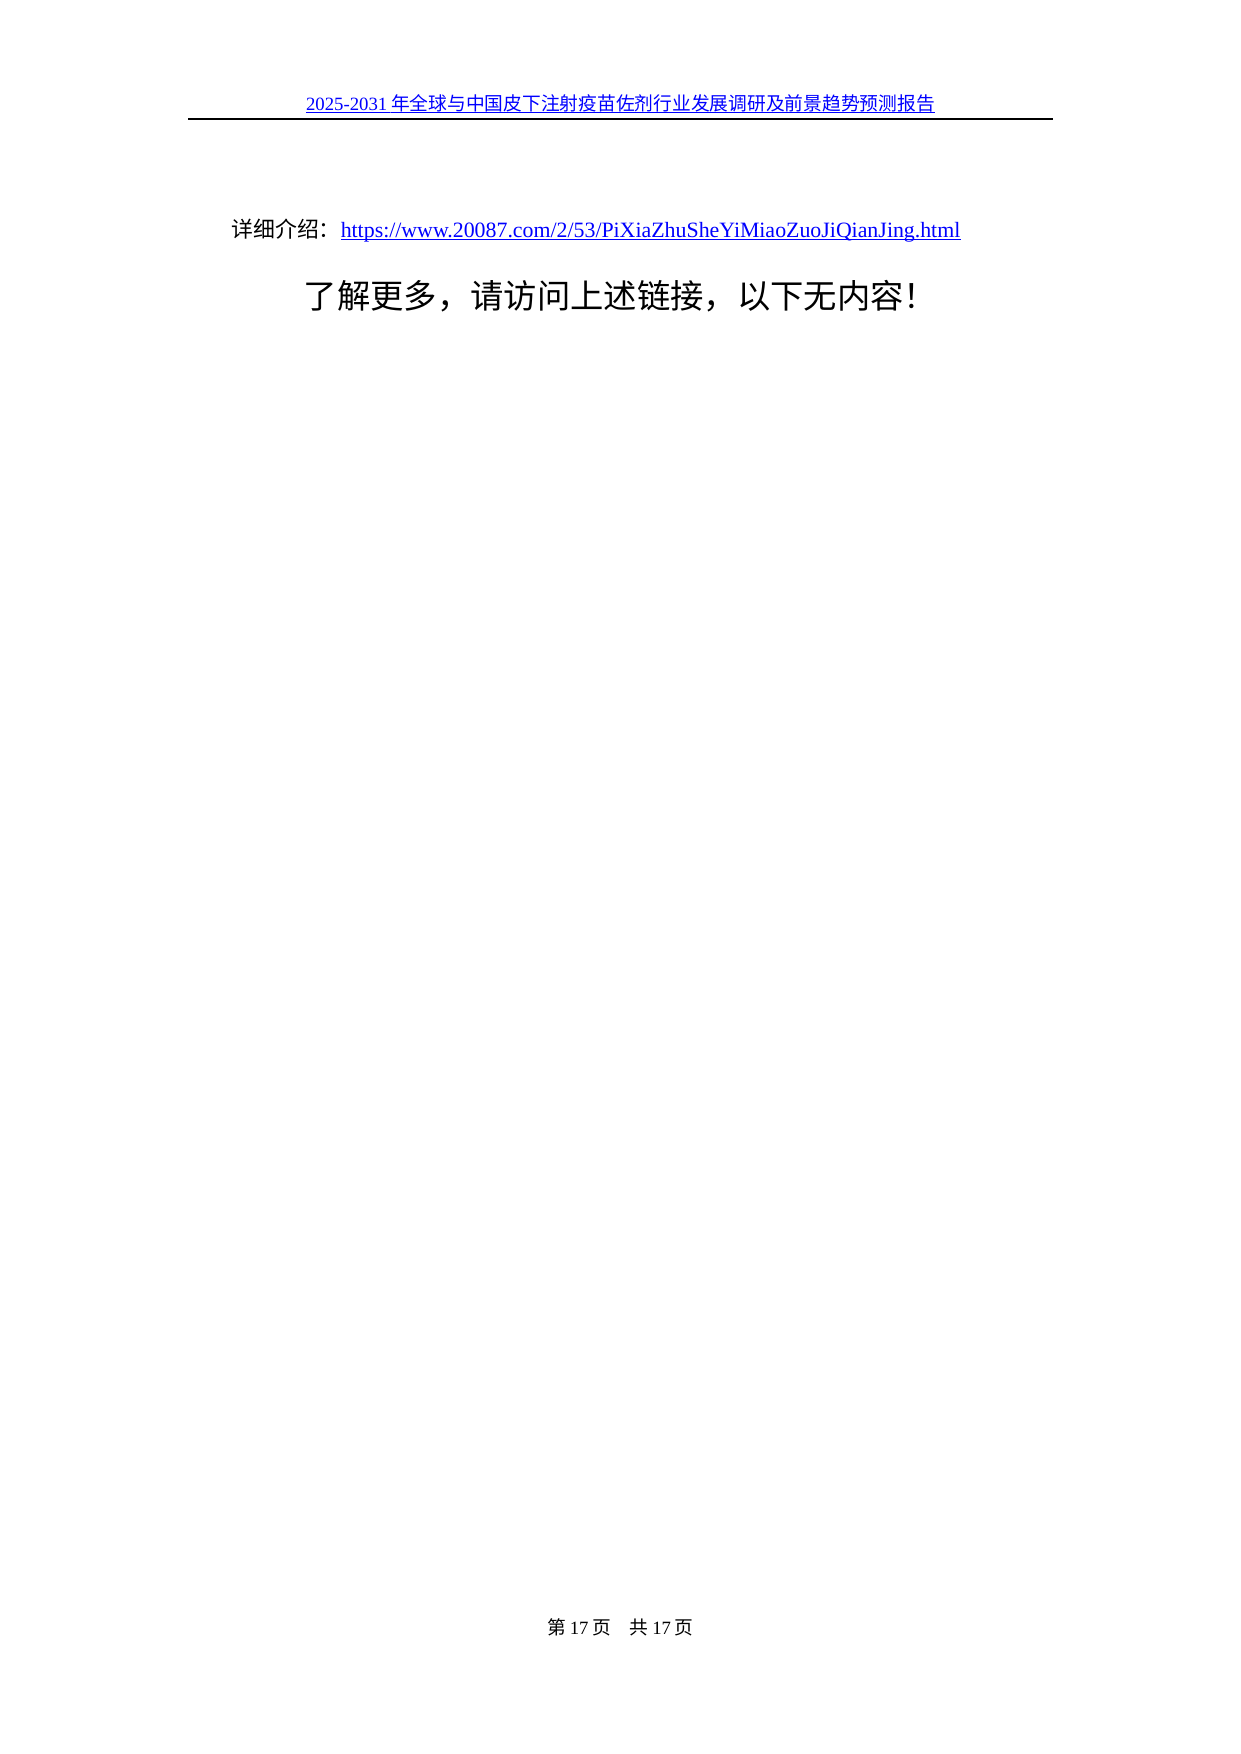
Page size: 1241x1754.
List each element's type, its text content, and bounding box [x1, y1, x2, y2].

text 详细介绍：https://www.20087.com/2/53/PiXiaZhuSheYiMiaoZuoJiQianJing.html [187, 212, 1053, 244]
title 了解更多，请访问上述链接，以下无内容！ [187, 262, 1053, 327]
